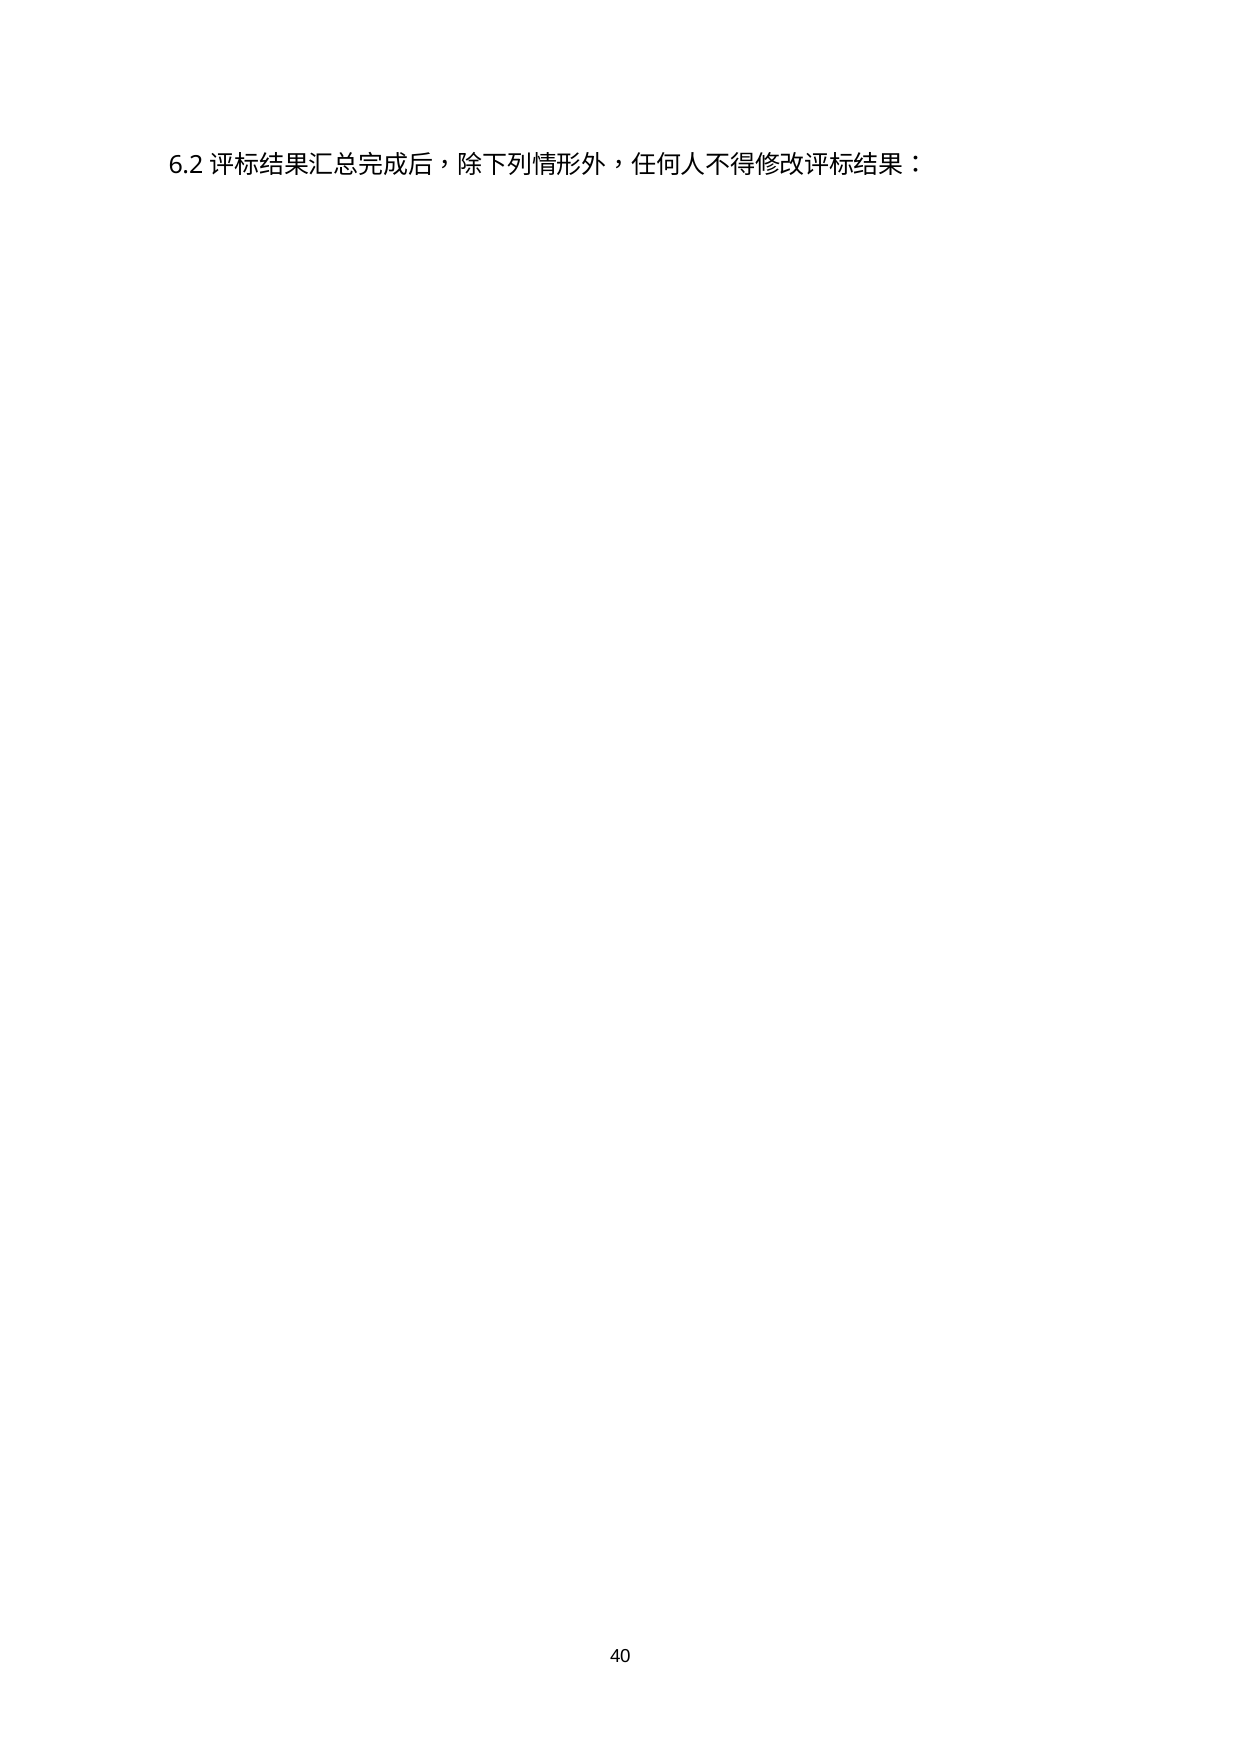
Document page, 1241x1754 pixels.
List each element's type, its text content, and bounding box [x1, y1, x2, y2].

text 6.2 评标结果汇总完成后，除下列情形外，任何人不得修改评标结果： [168, 149, 1122, 180]
